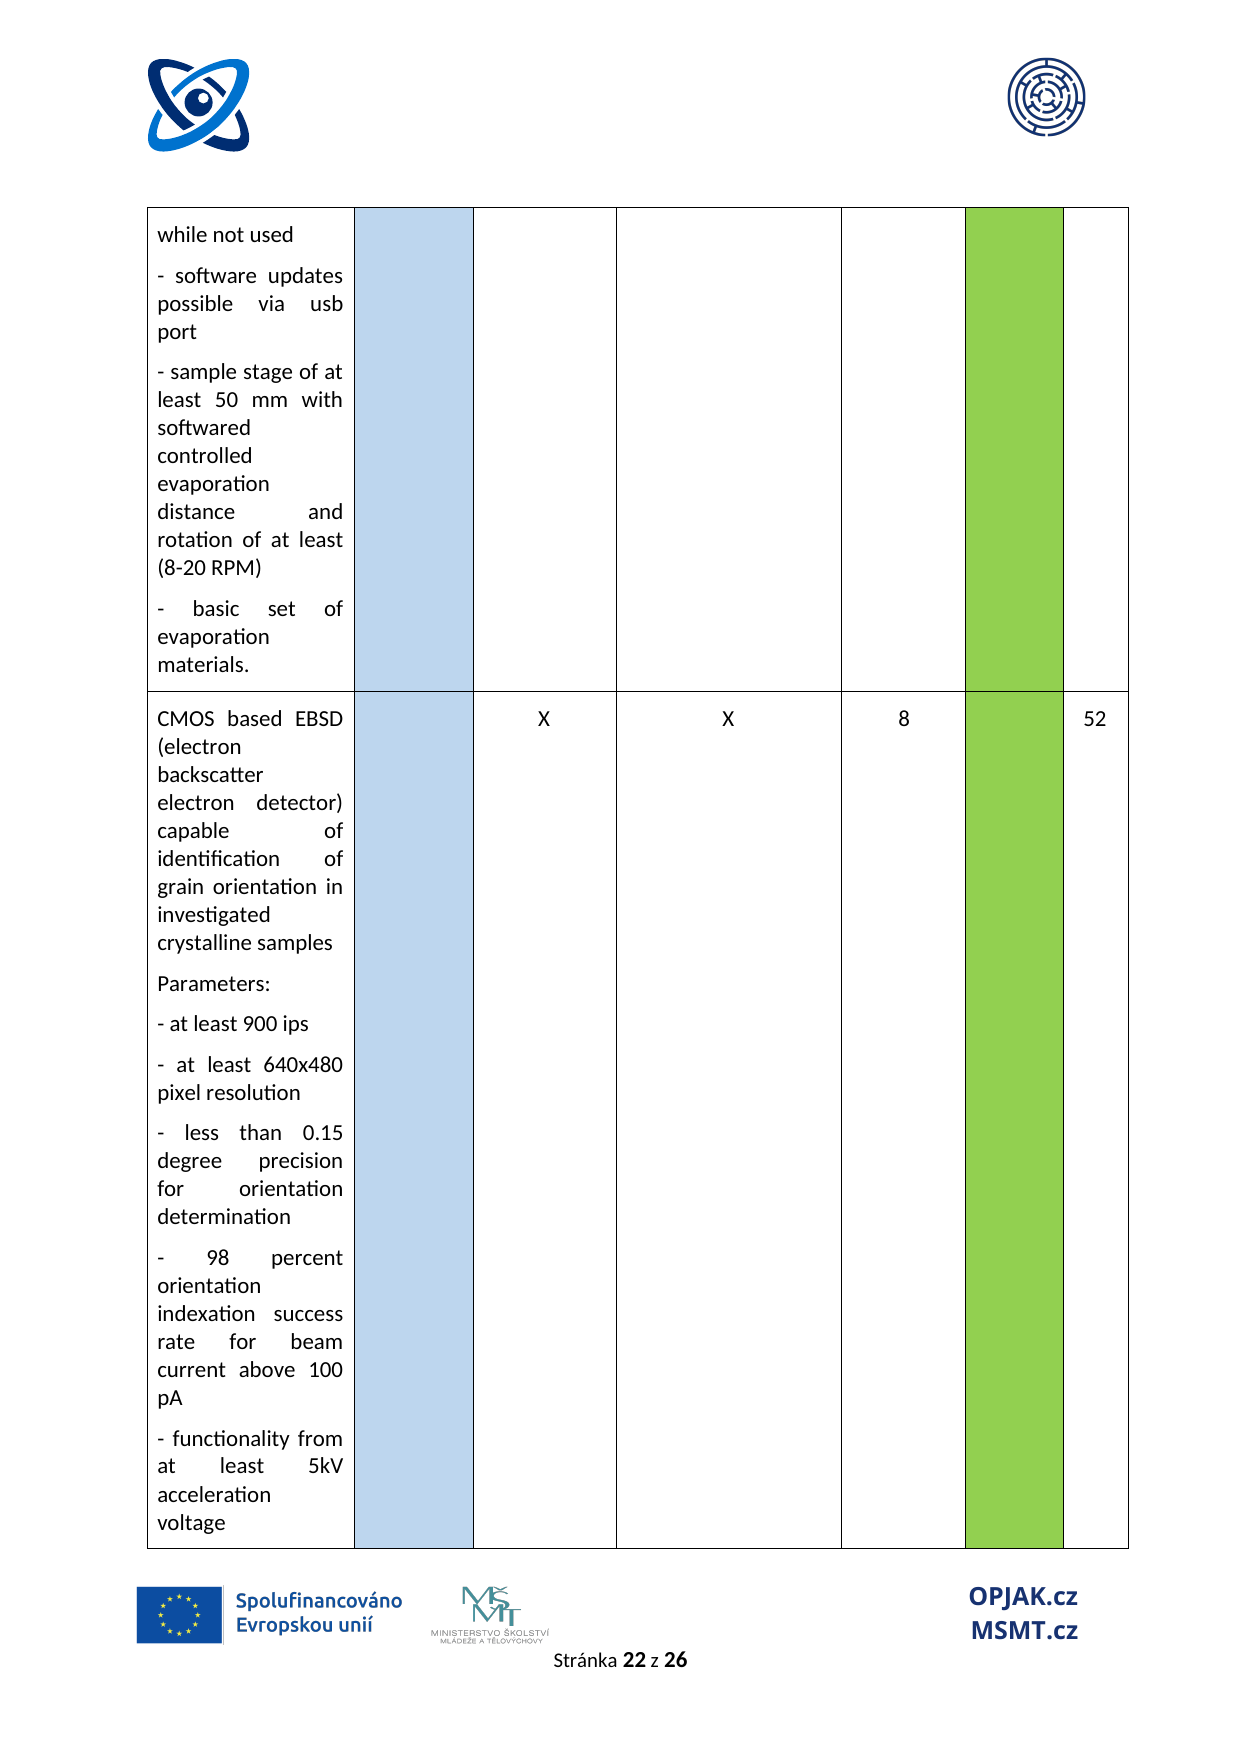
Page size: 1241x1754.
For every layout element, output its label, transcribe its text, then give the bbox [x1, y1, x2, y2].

table_cell 8 [842, 692, 965, 1548]
table_cell 51 [1064, 208, 1128, 691]
table_cell [355, 208, 473, 691]
picture [1000, 51, 1093, 144]
table_cell X [474, 208, 616, 691]
table_cell X [617, 208, 841, 691]
table_cell X [474, 692, 616, 1548]
table_cell [966, 208, 1063, 691]
table_cell [966, 692, 1063, 1548]
picture [136, 1585, 550, 1645]
table_cell [355, 692, 473, 1548]
table_cell 8 [842, 208, 965, 691]
table_cell X [617, 692, 841, 1548]
table_cell 52 [1064, 692, 1128, 1548]
